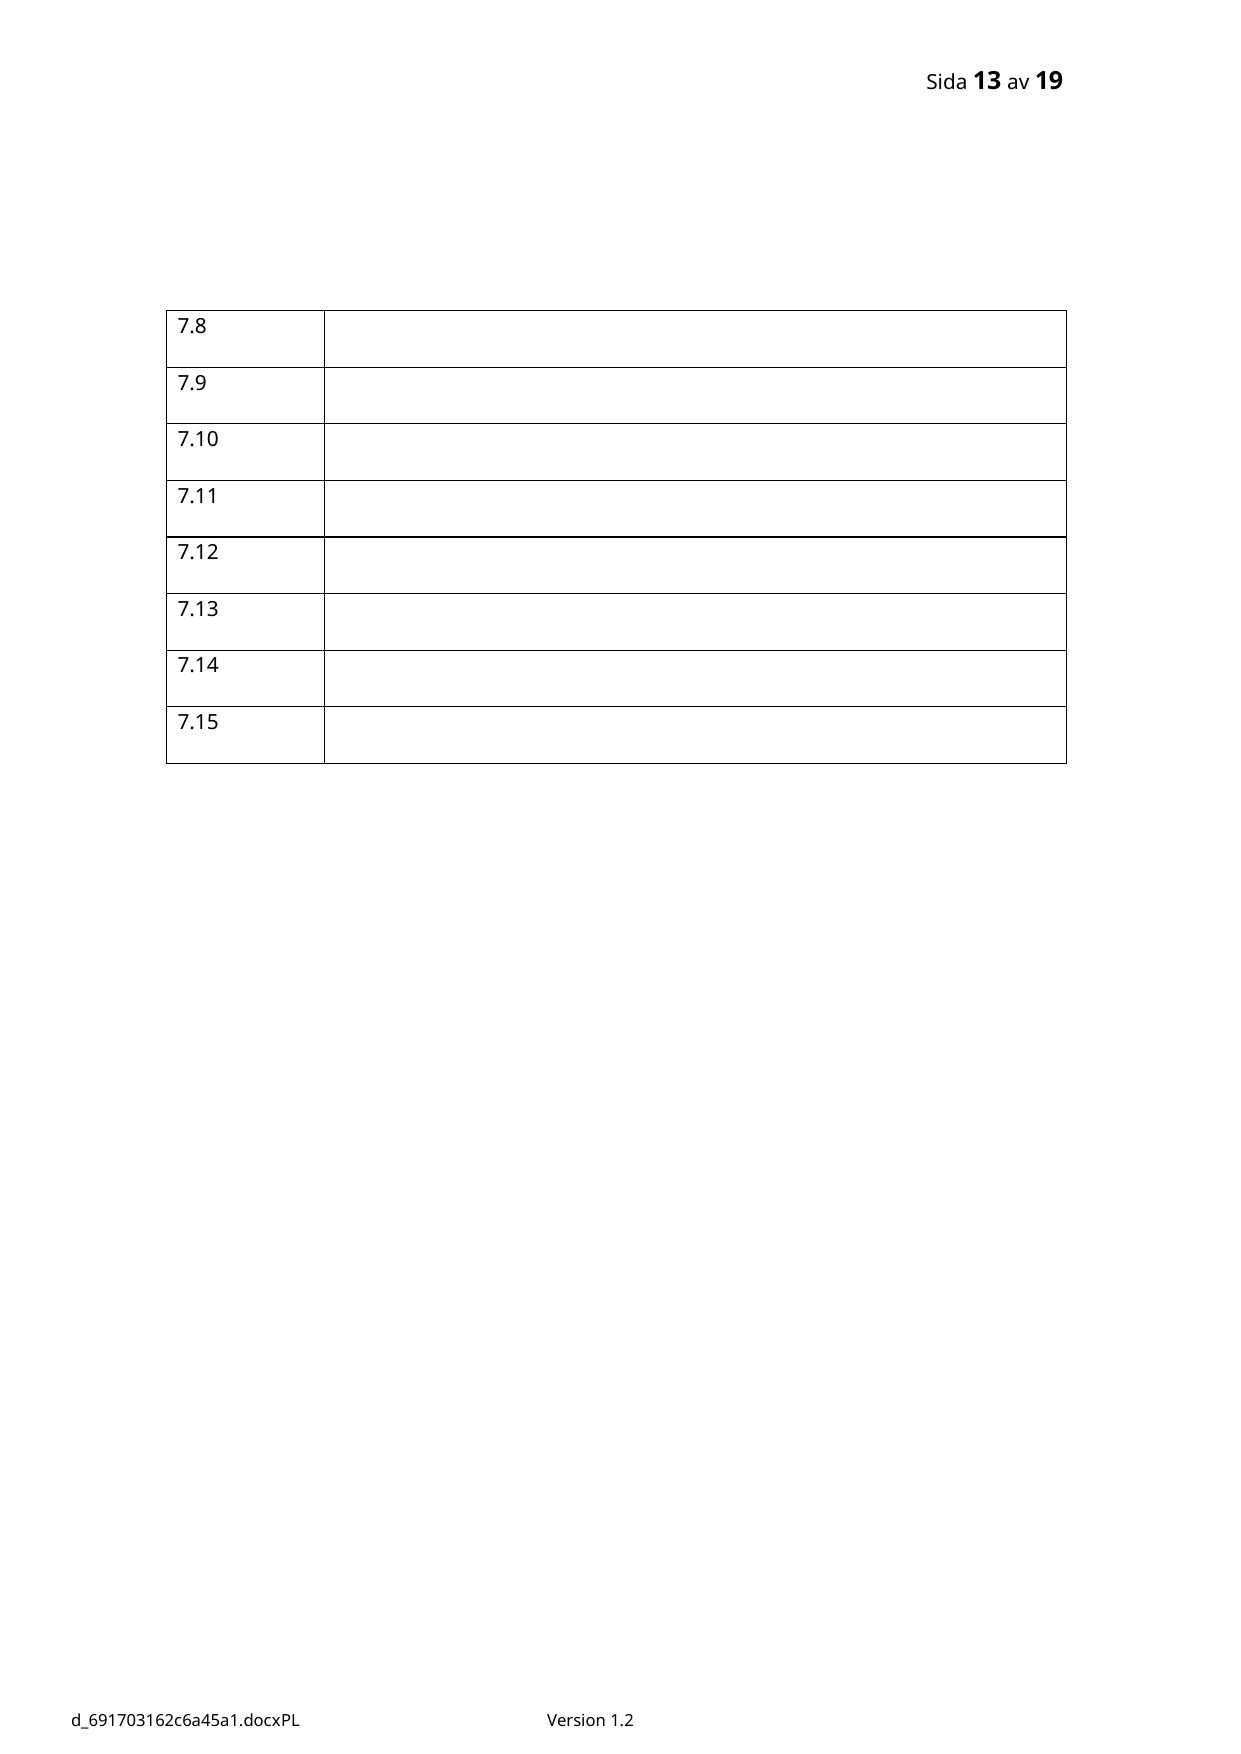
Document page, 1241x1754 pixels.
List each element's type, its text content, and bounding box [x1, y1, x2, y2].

table_cell 7.9 [167, 368, 324, 423]
table_cell [325, 481, 1066, 536]
table_cell [325, 707, 1066, 763]
table_cell 7.12 [167, 538, 324, 593]
table_cell 7.8 [167, 311, 324, 367]
table_cell [325, 538, 1066, 593]
table_cell 7.14 [167, 651, 324, 706]
table_cell 7.10 [167, 424, 324, 480]
table_cell 7.11 [167, 481, 324, 536]
table_cell 7.15 [167, 707, 324, 763]
table_cell [325, 424, 1066, 480]
table_cell [325, 594, 1066, 649]
table_cell 7.13 [167, 594, 324, 649]
table_cell [325, 311, 1066, 367]
table_cell [325, 651, 1066, 706]
table_cell [325, 368, 1066, 423]
